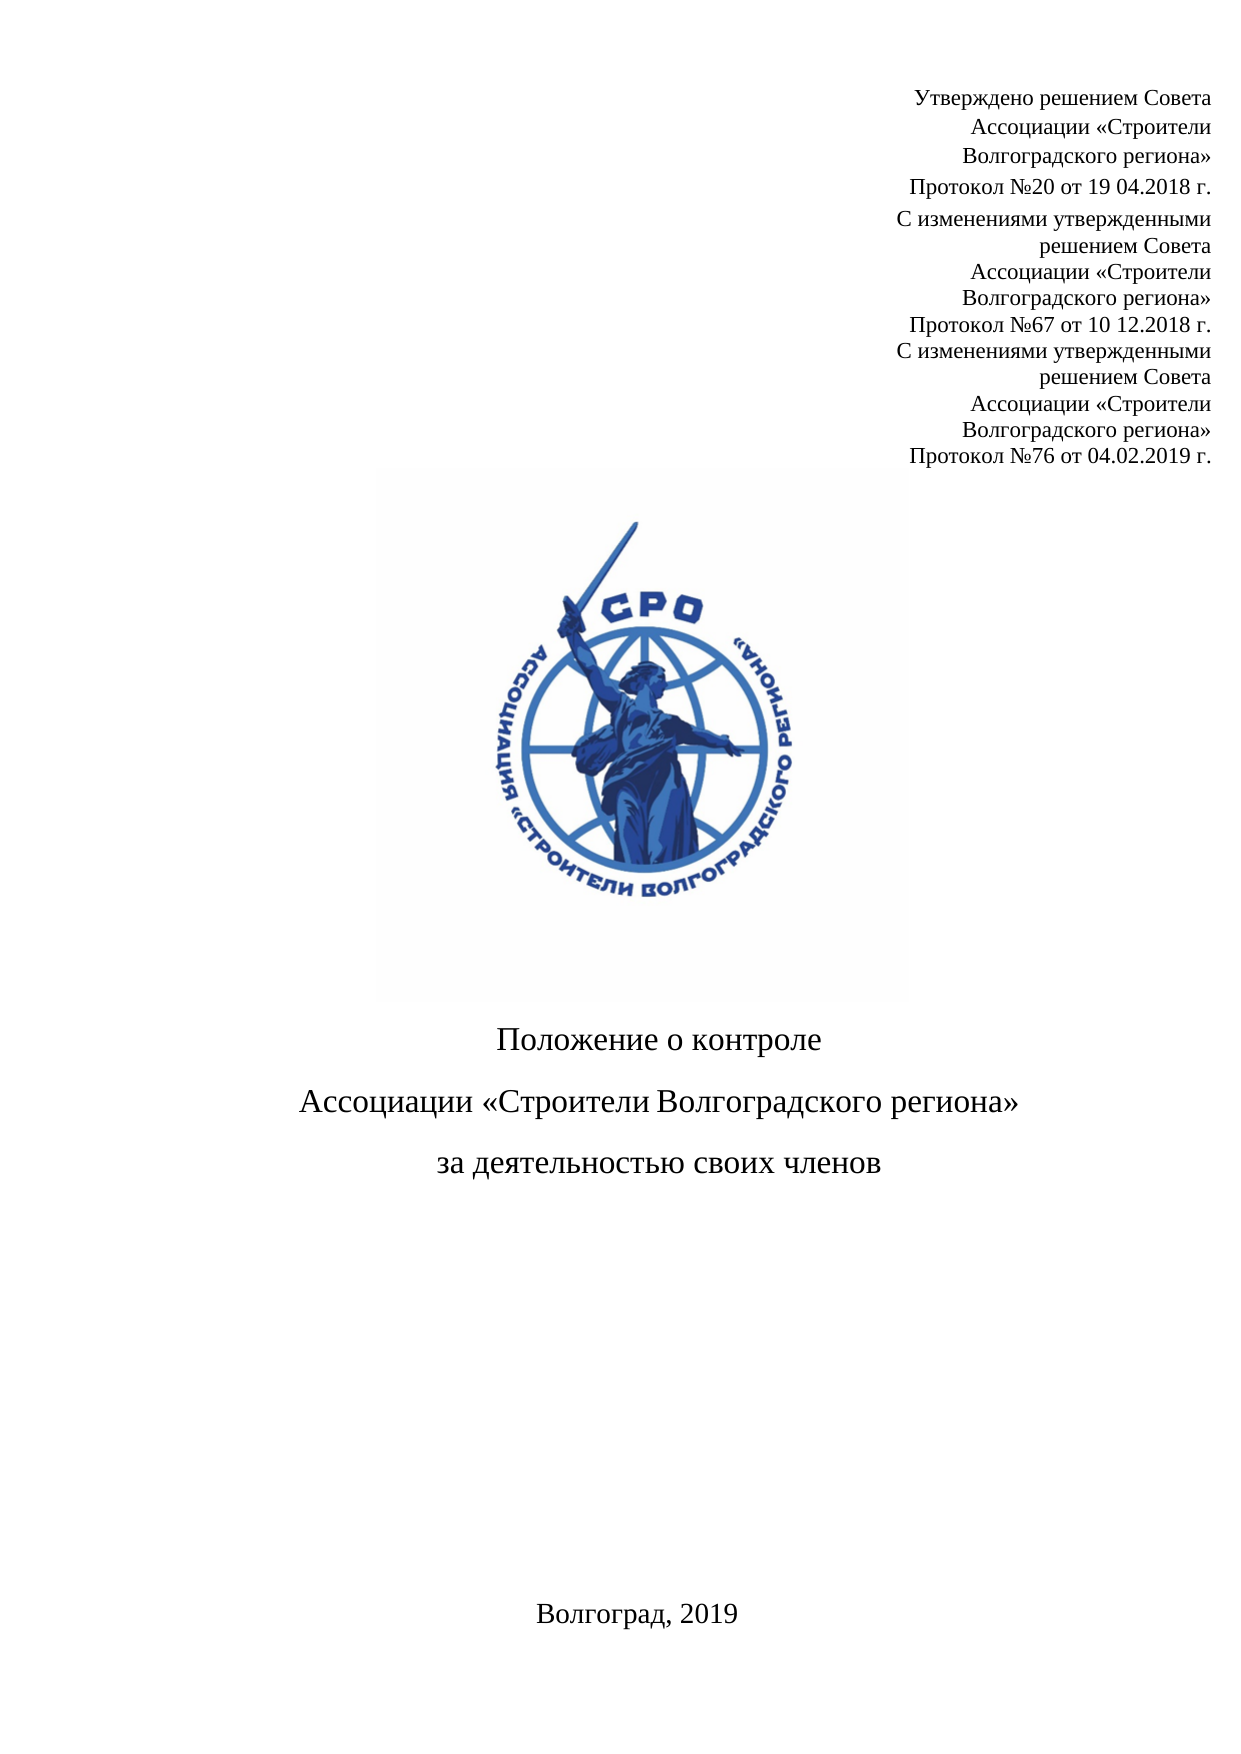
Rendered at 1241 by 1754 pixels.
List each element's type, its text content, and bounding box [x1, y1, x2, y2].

text Волгоградского региона» [779, 284, 1211, 311]
text С изменениями утвержденными [796, 337, 1211, 363]
text Ассоциации «Строители [779, 390, 1211, 416]
text за деятельностью своих членов [118, 1142, 1200, 1181]
text Протокол №67 от 10 12.2018 г. [796, 311, 1211, 337]
text Ассоциации «Строители [779, 258, 1211, 284]
text С изменениями утвержденными [796, 205, 1211, 232]
text Утверждено решением Совета Ассоциации «Строители Волгоградского региона» [796, 84, 1212, 168]
text Положение о контроле [118, 1019, 1200, 1058]
text Ассоциации «Строители Волгоградского региона» [118, 1081, 1200, 1119]
picture [376, 468, 910, 1002]
text Протокол №20 от 19 04.2018 г. [726, 173, 1211, 199]
text Волгоградского региона» [779, 416, 1211, 442]
text Волгоград, 2019 [127, 1596, 1211, 1629]
text решением Совета [779, 232, 1211, 258]
text Протокол №76 от 04.02.2019 г. [796, 442, 1211, 469]
text решением Совета [779, 363, 1211, 390]
